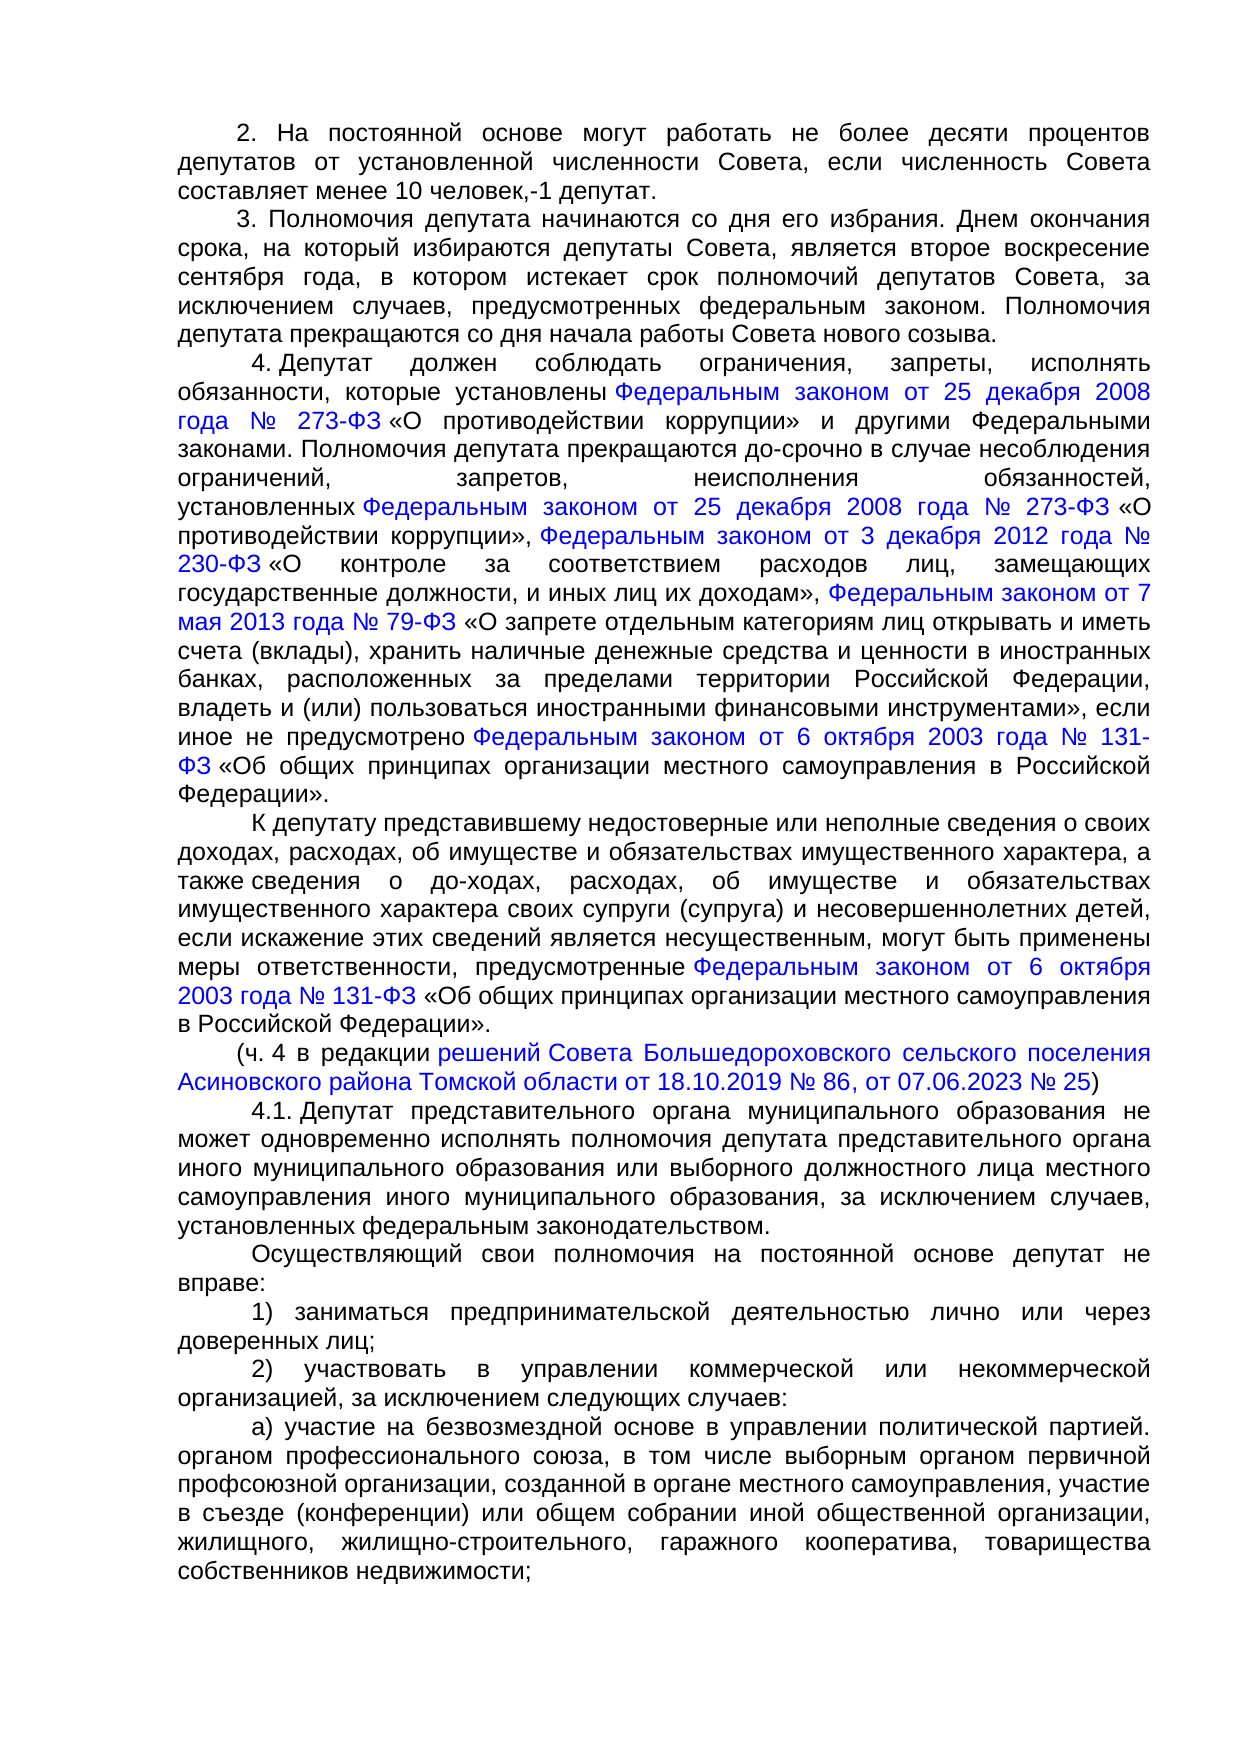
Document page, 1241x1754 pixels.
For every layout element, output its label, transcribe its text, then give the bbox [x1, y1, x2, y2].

text К депутату представившему недостоверные или неполные сведения о своих доходах, расходах, об имуществе и обязательствах имущественного характера, а также сведения о до-ходах, расходах, об имуществе и обязательствах имущественного характера своих супруги (супруга) и несовершеннолетних детей, если искажение этих сведений является несущественным, могут быть применены меры ответственности, предусмотренные Федеральным законом от 6 октября 2003 года № 131-ФЗ «Об общих принципах организации местного самоуправления в Российской Федерации». [177, 808, 1152, 1038]
text 4.1. Депутат представительного органа муниципального образования не может одновременно исполнять полномочия депутата представительного органа иного муниципального образования или выборного должностного лица местного самоуправления иного муниципального образования, за исключением случаев, установленных федеральным законодательством. [177, 1096, 1152, 1239]
text 2) участвовать в управлении коммерческой или некоммерческой организацией, за исключением следующих случаев: [177, 1354, 1152, 1412]
text (ч. 4 в редакции решений Совета Большедороховского сельского поселения Асиновского района Томской области от 18.10.2019 № 86, от 07.06.2023 № 25) [177, 1038, 1152, 1096]
text Осуществляющий свои полномочия на постоянной основе депутат не вправе: [177, 1239, 1152, 1297]
text 2. На постоянной основе могут работать не более десяти процентов депутатов от установленной численности Совета, если численность Совета составляет менее 10 человек,-1 депутат. [177, 118, 1152, 204]
text 4. Депутат должен соблюдать ограничения, запреты, исполнять обязанности, которые установлены Федеральным законом от 25 декабря 2008 года № 273-ФЗ «О противодействии коррупции» и другими Федеральными законами. Полномочия депутата прекращаются до-срочно в случае несоблюдения ограничений, запретов, неисполнения обязанностей, установленных Федеральным законом от 25 декабря 2008 года № 273-ФЗ «О противодействии коррупции», Федеральным законом от 3 декабря 2012 года № 230-ФЗ «О контроле за соответствием расходов лиц, замещающих государственные должности, и иных лиц их доходам», Федеральным законом от 7 мая 2013 года № 79-ФЗ «О запрете отдельным категориям лиц открывать и иметь счета (вклады), хранить наличные денежные средства и ценности в иностранных банках, расположенных за пределами территории Российской Федерации, владеть и (или) пользоваться иностранными финансовыми инструментами», если иное не предусмотрено Федеральным законом от 6 октября 2003 года № 131-ФЗ «Об общих принципах организации местного самоуправления в Российской Федерации». [177, 348, 1152, 808]
text а) участие на безвозмездной основе в управлении политической партией. органом профессионального союза, в том числе выборным органом первичной профсоюзной организации, созданной в органе местного самоуправления, участие в съезде (конференции) или общем собрании иной общественной организации, жилищного, жилищно-строительного, гаражного кооператива, товарищества собственников недвижимости; [177, 1412, 1152, 1584]
text 3. Полномочия депутата начинаются со дня его избрания. Днем окончания срока, на который избираются депутаты Совета, является второе воскресение сентября года, в котором истекает срок полномочий депутатов Совета, за исключением случаев, предусмотренных федеральным законом. Полномочия депутата прекращаются со дня начала работы Совета нового созыва. [177, 204, 1152, 348]
text 1) заниматься предпринимательской деятельностью лично или через доверенных лиц; [177, 1297, 1152, 1354]
